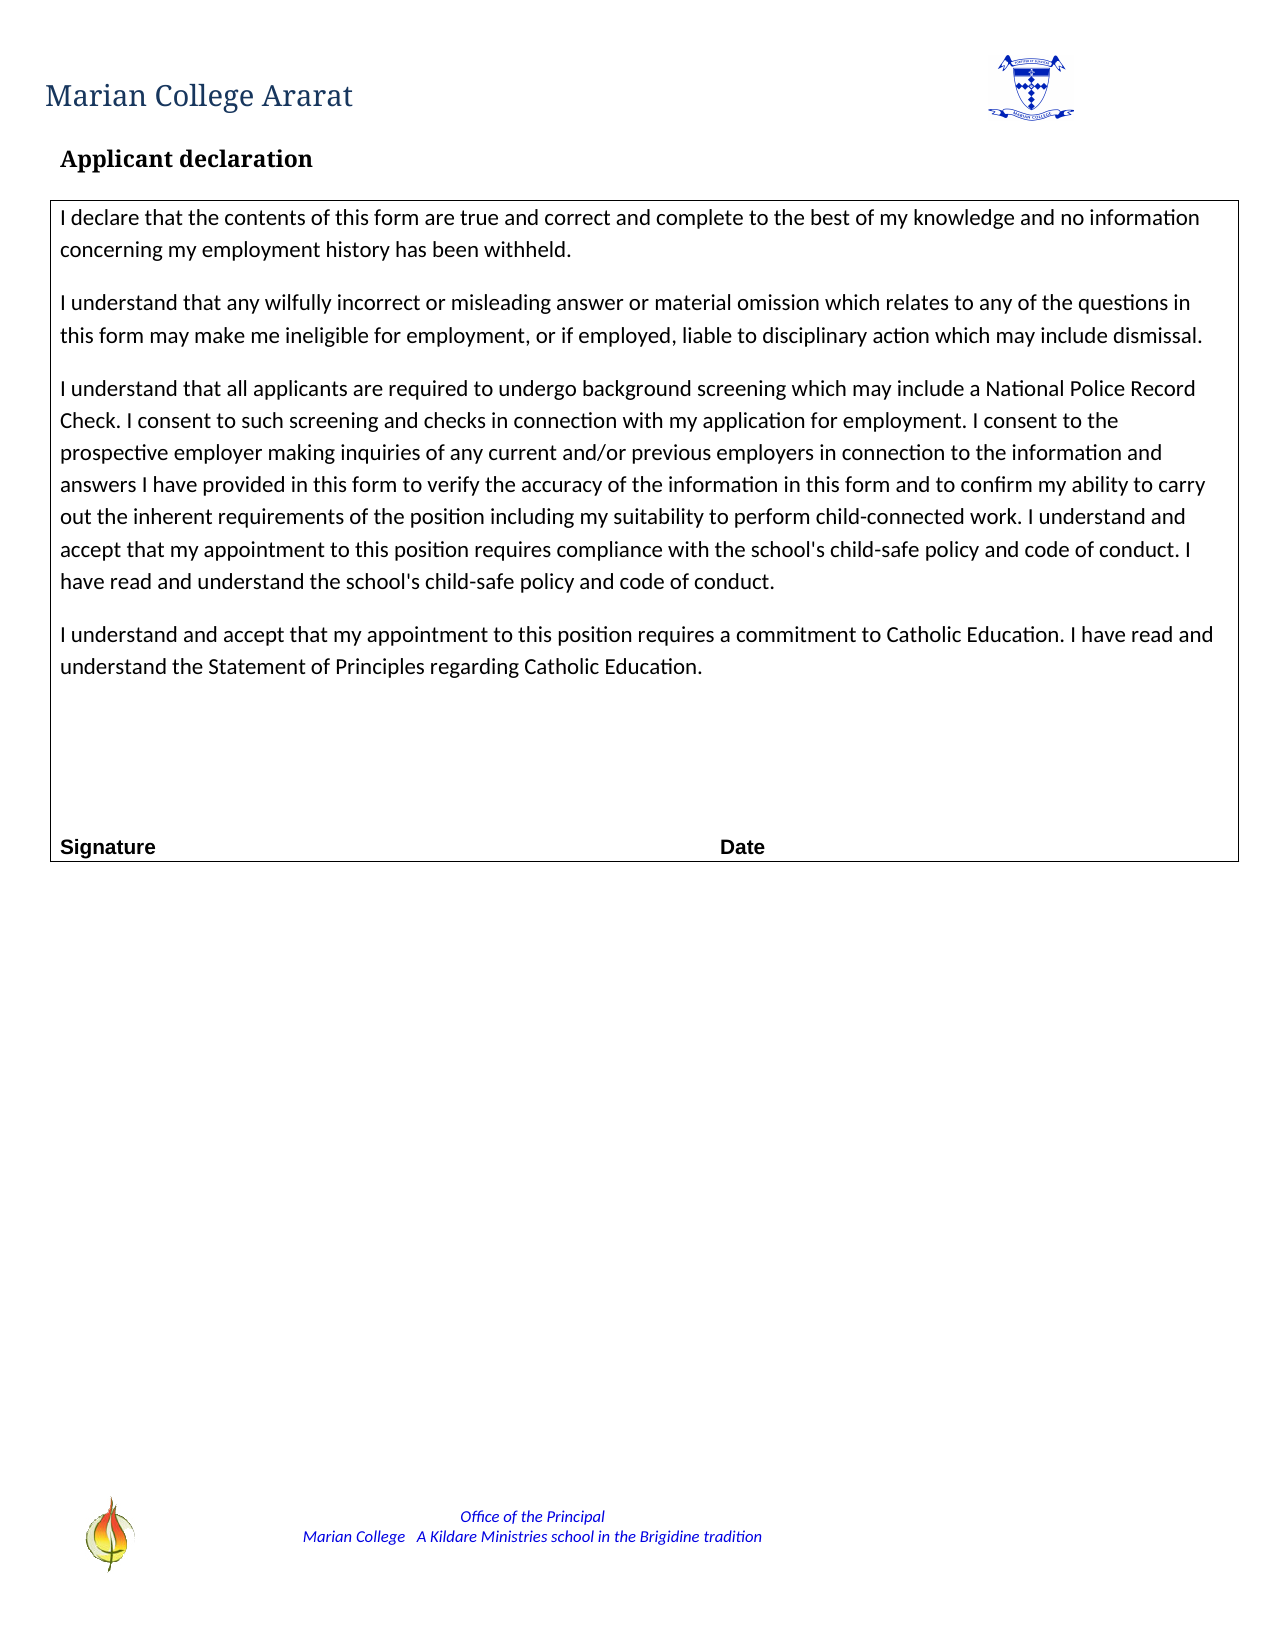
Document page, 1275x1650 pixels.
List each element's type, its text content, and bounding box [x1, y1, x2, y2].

text I declare that the contents of this form are true and correct and complete to the best of my knowledge and no information concerning my employment history has been withheld. [51, 201, 1238, 263]
text I understand that all applicants are required to undergo background screening which may include a National Police Record Check. I consent to such screening and checks in connection with my application for employment. I consent to the prospective employer making inquiries of any current and/or previous employers in connection to the information and answers I have provided in this form to verify the accuracy of the information in this form and to confirm my ability to carry out the inherent requirements of the position including my suitability to perform child-connected work. I understand and accept that my appointment to this position requires compliance with the school's child-safe policy and code of conduct. I have read and understand the school's child-safe policy and code of conduct. [51, 371, 1238, 595]
picture [988, 55, 1074, 121]
text I understand and accept that my appointment to this position requires a commitment to Catholic Education. I have read and understand the Statement of Principles regarding Catholic Education. [51, 617, 1238, 680]
subtitle Signature Date [51, 832, 1238, 861]
picture [85, 1496, 135, 1574]
text I understand that any wilfully incorrect or misleading answer or material omission which relates to any of the questions in this form may make me ineligible for employment, or if employed, liable to disciplinary action which may include dismissal. [51, 285, 1238, 349]
text Applicant declaration [60, 143, 1230, 175]
